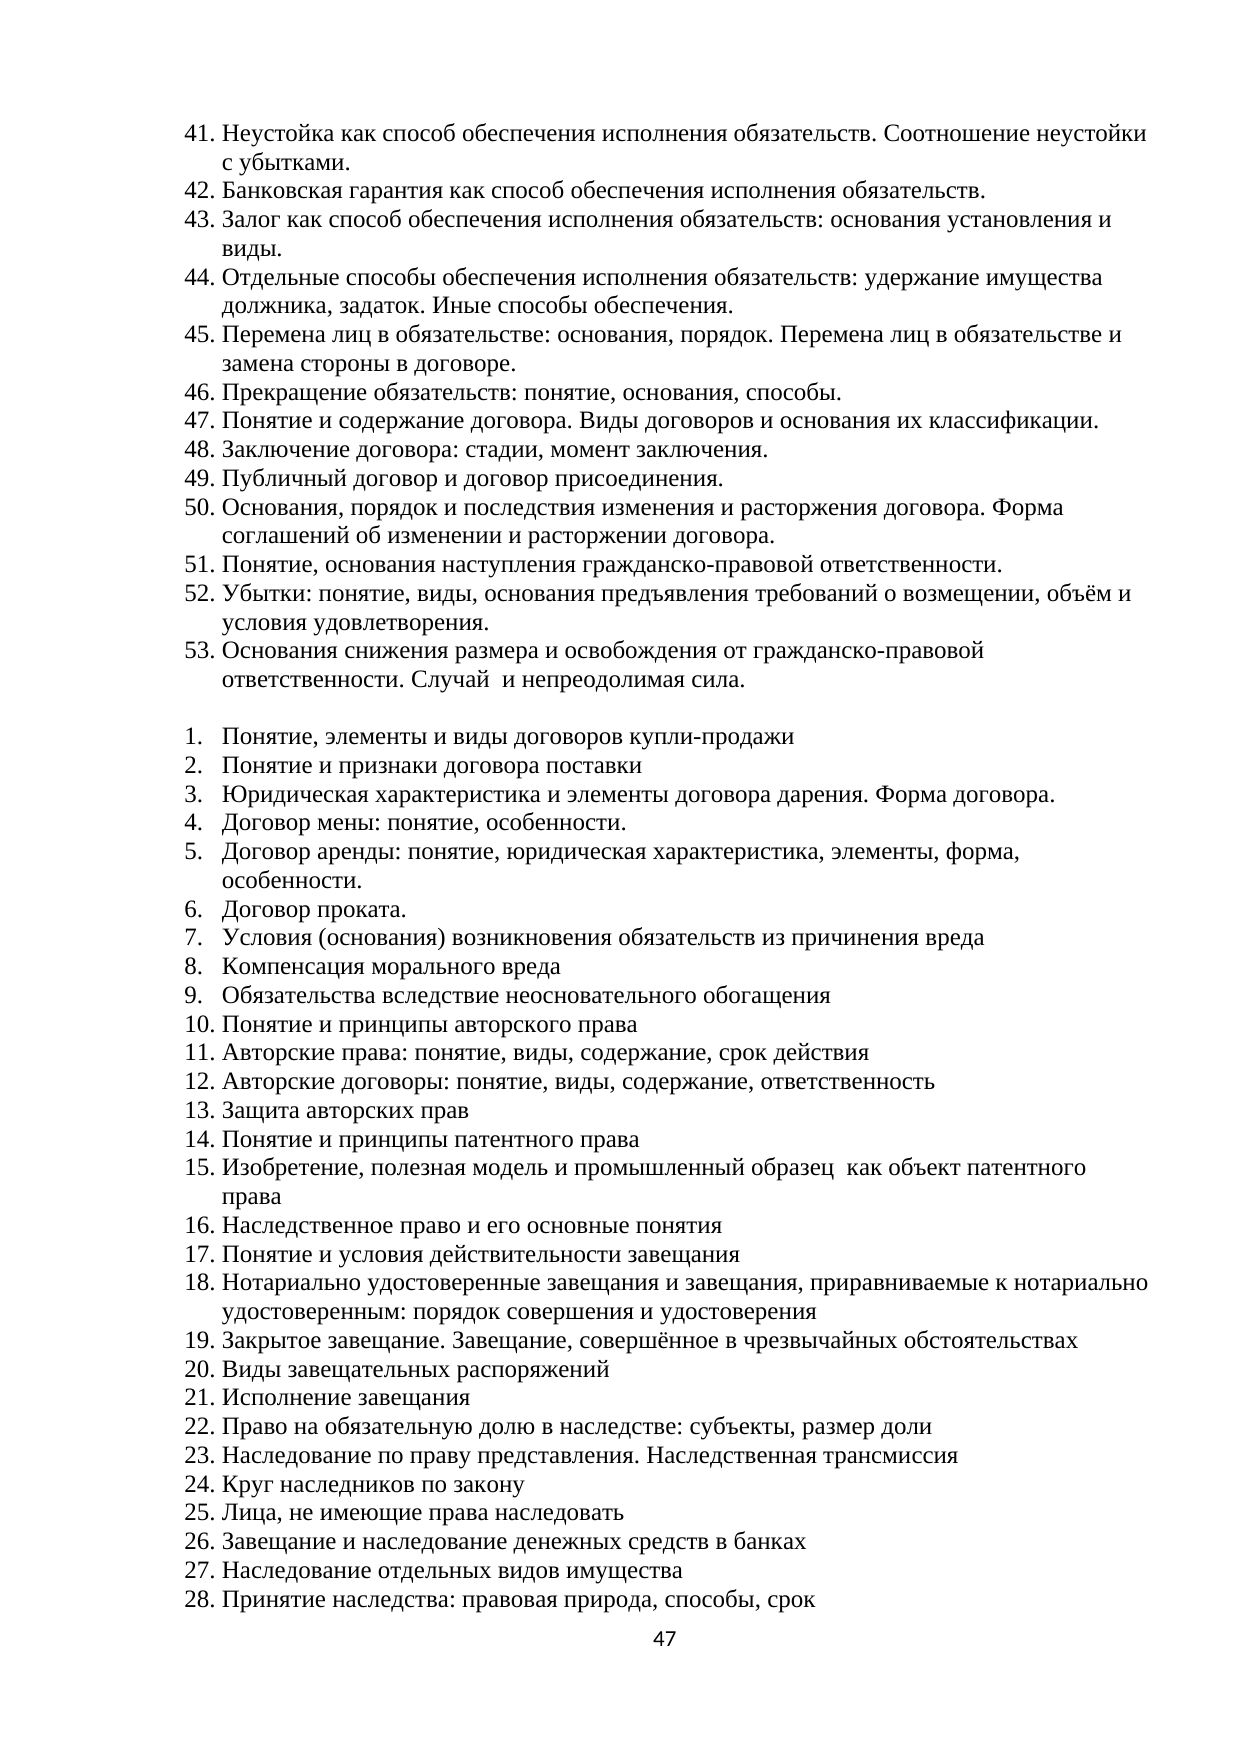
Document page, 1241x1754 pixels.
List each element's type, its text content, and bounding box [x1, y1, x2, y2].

list Нотариально удостоверенные завещания и завещания, приравниваемые к нотариально удостоверенным: порядок совершения и удостоверения [184, 1267, 1152, 1325]
list Наследование отдельных видов имущества [184, 1555, 1152, 1584]
list Понятие и принципы патентного права [184, 1124, 1152, 1152]
list Понятие и принципы авторского права [184, 1009, 1152, 1037]
list Право на обязательную долю в наследстве: субъекты, размер доли [184, 1411, 1152, 1440]
list Публичный договор и договор присоединения. [184, 463, 1152, 492]
list Отдельные способы обеспечения исполнения обязательств: удержание имущества должника, задаток. Иные способы обеспечения. [184, 262, 1152, 319]
list Принятие наследства: правовая природа, способы, срок [184, 1584, 1152, 1612]
list Юридическая характеристика и элементы договора дарения. Форма договора. [184, 779, 1152, 807]
list Компенсация морального вреда [184, 951, 1152, 980]
list Обязательства вследствие неосновательного обогащения [184, 980, 1152, 1009]
list Договор мены: понятие, особенности. [184, 807, 1152, 836]
list Наследование по праву представления. Наследственная трансмиссия [184, 1440, 1152, 1469]
list Прекращение обязательств: понятие, основания, способы. [184, 377, 1152, 406]
list Договор проката. [184, 894, 1152, 922]
list Исполнение завещания [184, 1382, 1152, 1411]
list Защита авторских прав [184, 1095, 1152, 1124]
list Заключение договора: стадии, момент заключения. [184, 434, 1152, 463]
list Авторские договоры: понятие, виды, содержание, ответственность [184, 1066, 1152, 1095]
list Убытки: понятие, виды, основания предъявления требований о возмещении, объём и условия удовлетворения. [184, 578, 1152, 636]
list Банковская гарантия как способ обеспечения исполнения обязательств. [184, 176, 1152, 204]
list Виды завещательных распоряжений [184, 1354, 1152, 1382]
list Основания, порядок и последствия изменения и расторжения договора. Форма соглашений об изменении и расторжении договора. [184, 492, 1152, 549]
list Закрытое завещание. Завещание, совершённое в чрезвычайных обстоятельствах [184, 1325, 1152, 1354]
list Понятие, элементы и виды договоров купли-продажи [184, 721, 1152, 750]
list Понятие и содержание договора. Виды договоров и основания их классификации. [184, 406, 1152, 434]
list Изобретение, полезная модель и промышленный образец как объект патентного права [184, 1152, 1152, 1210]
list Круг наследников по закону [184, 1469, 1152, 1497]
list Перемена лиц в обязательстве: основания, порядок. Перемена лиц в обязательстве и замена стороны в договоре. [184, 319, 1152, 377]
list Основания снижения размера и освобождения от гражданско-правовой ответственности. Случай и непреодолимая сила. [184, 636, 1152, 693]
list Условия (основания) возникновения обязательств из причинения вреда [184, 922, 1152, 951]
list Неустойка как способ обеспечения исполнения обязательств. Соотношение неустойки с убытками. [184, 118, 1152, 176]
list Наследственное право и его основные понятия [184, 1210, 1152, 1239]
list Авторские права: понятие, виды, содержание, срок действия [184, 1037, 1152, 1066]
list Договор аренды: понятие, юридическая характеристика, элементы, форма, особенности. [184, 836, 1152, 894]
list Понятие, основания наступления гражданско-правовой ответственности. [184, 549, 1152, 578]
list Понятие и условия действительности завещания [184, 1239, 1152, 1267]
list Лица, не имеющие права наследовать [184, 1497, 1152, 1526]
list Понятие и признаки договора поставки [184, 750, 1152, 779]
list Завещание и наследование денежных средств в банках [184, 1526, 1152, 1555]
list Залог как способ обеспечения исполнения обязательств: основания установления и виды. [184, 204, 1152, 262]
